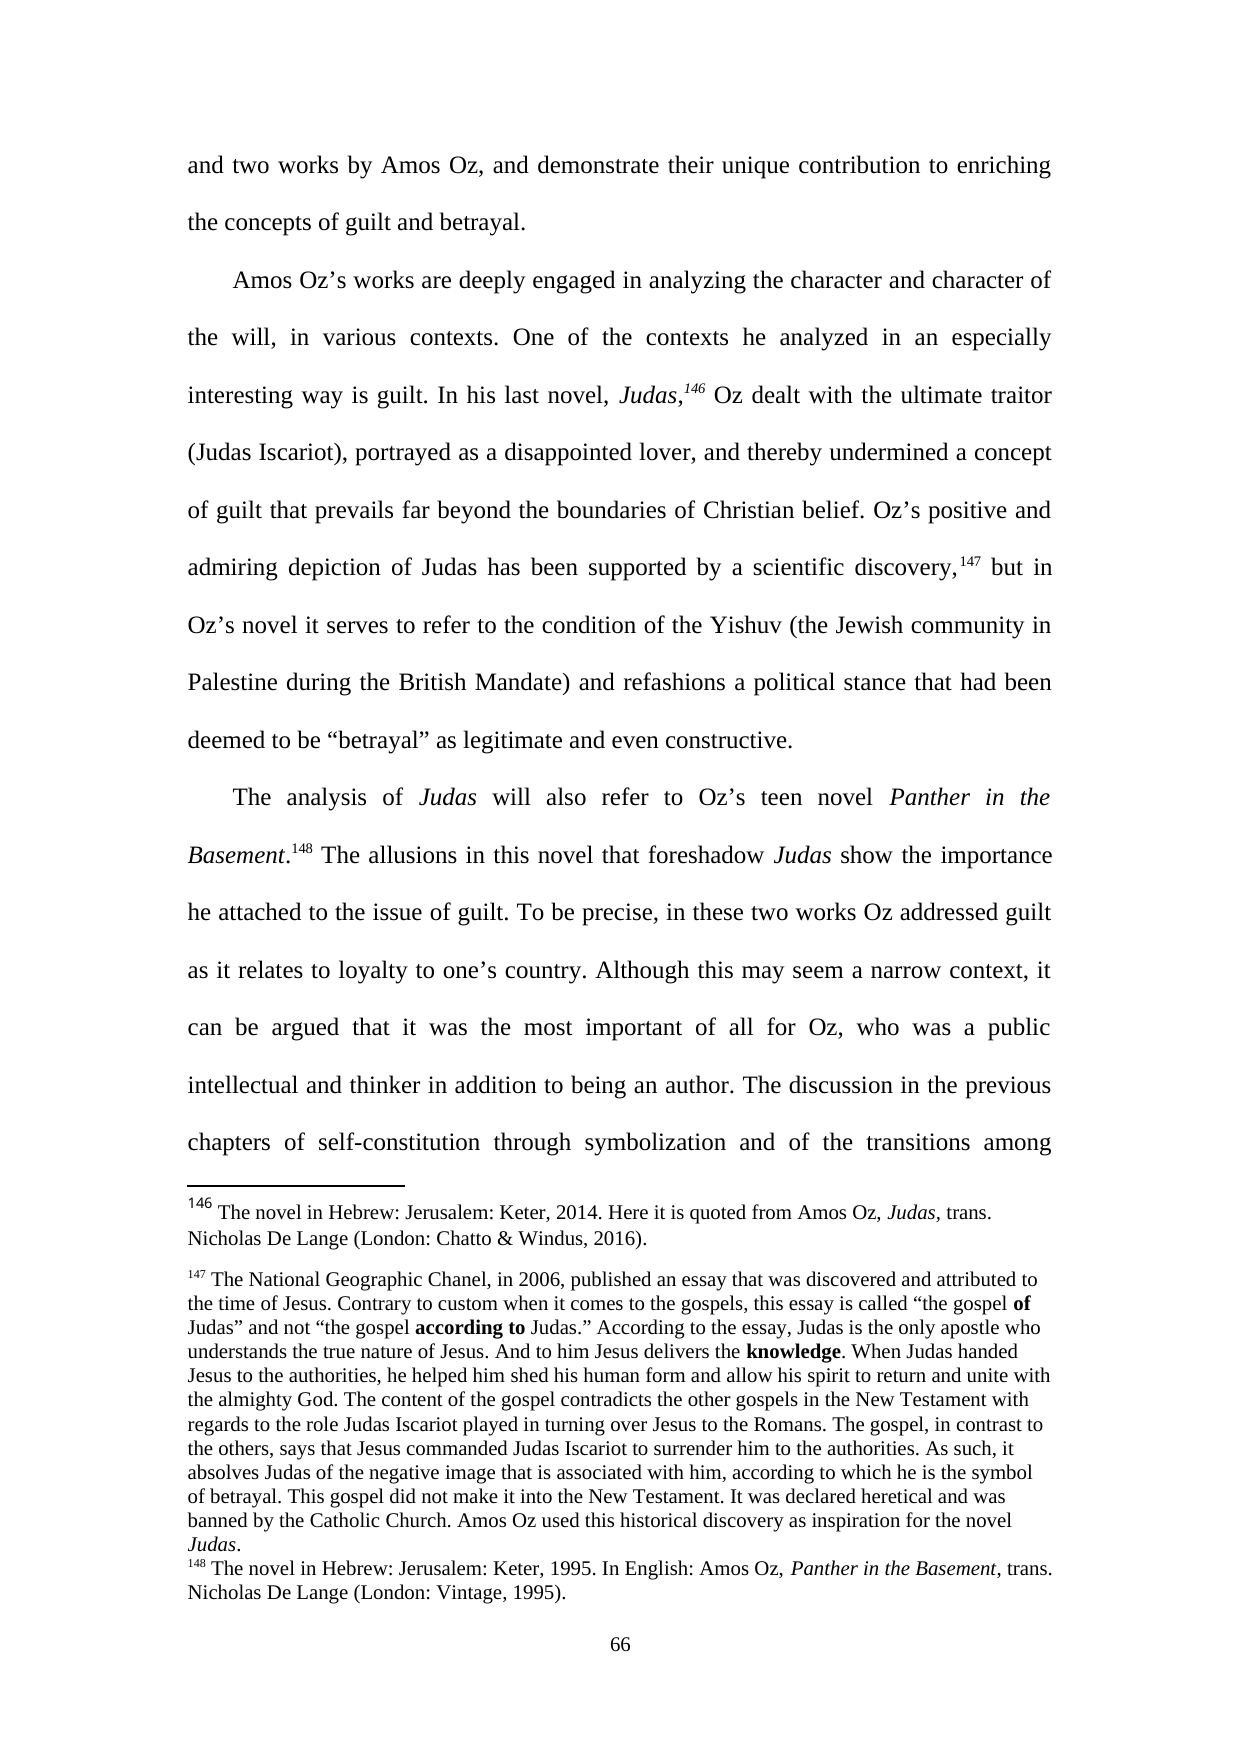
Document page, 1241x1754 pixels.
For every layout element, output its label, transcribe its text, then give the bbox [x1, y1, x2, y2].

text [187, 150, 1053, 236]
text Amos Oz’s works are deeply engaged in analyzing the character and character of the will, in various contexts. One of the contexts he analyzed in an especially interesting way is guilt. In his last novel, Judas, Oz dealt with the ultimate traitor (Judas Iscariot), portrayed as a disappointed lover, and thereby undermined a concept of guilt that prevails far beyond the boundaries of Christian belief. Oz’s positive and admiring depiction of Judas has been supported by a scientific discovery, but in Oz’s novel it serves to refer to the condition of the Yishuv (the Jewish community in Palestine during the British Mandate) and refashions a political stance that had been deemed to be “betrayal” as legitimate and even constructive. [187, 265, 1053, 754]
text The analysis of Judas will also refer to Oz’s teen novel Panther in the Basement. The allusions in this novel that foreshadow Judas show the importance he attached to the issue of guilt. To be precise, in these two works Oz addressed guilt as it relates to loyalty to one’s country. Although this may seem a narrow context, it can be argued that it was the most important of all for Oz, who was a public intellectual and thinker in addition to being an author. The discussion in the previous chapters of self-constitution through symbolization and of the transitions among various states of consciousness leads into an additional focus in this chapter: the notion of guilt that Oz fashioned in these two works as a key to understanding him as an Israeli intellectual who came to be viewed as a traitor by a large sector of the population. This chapter integrates three levels of the topic of guilt: the literary context (Oz’s works), the pragmatic context (how the approach to guilt is linked to constitution of the self), and the psychoanalytic context (the possible causes for the emergence of guilt, according to the three key thinkers of the object relations school—Freud, Klein, and Winnicott). [187, 782, 1053, 1156]
